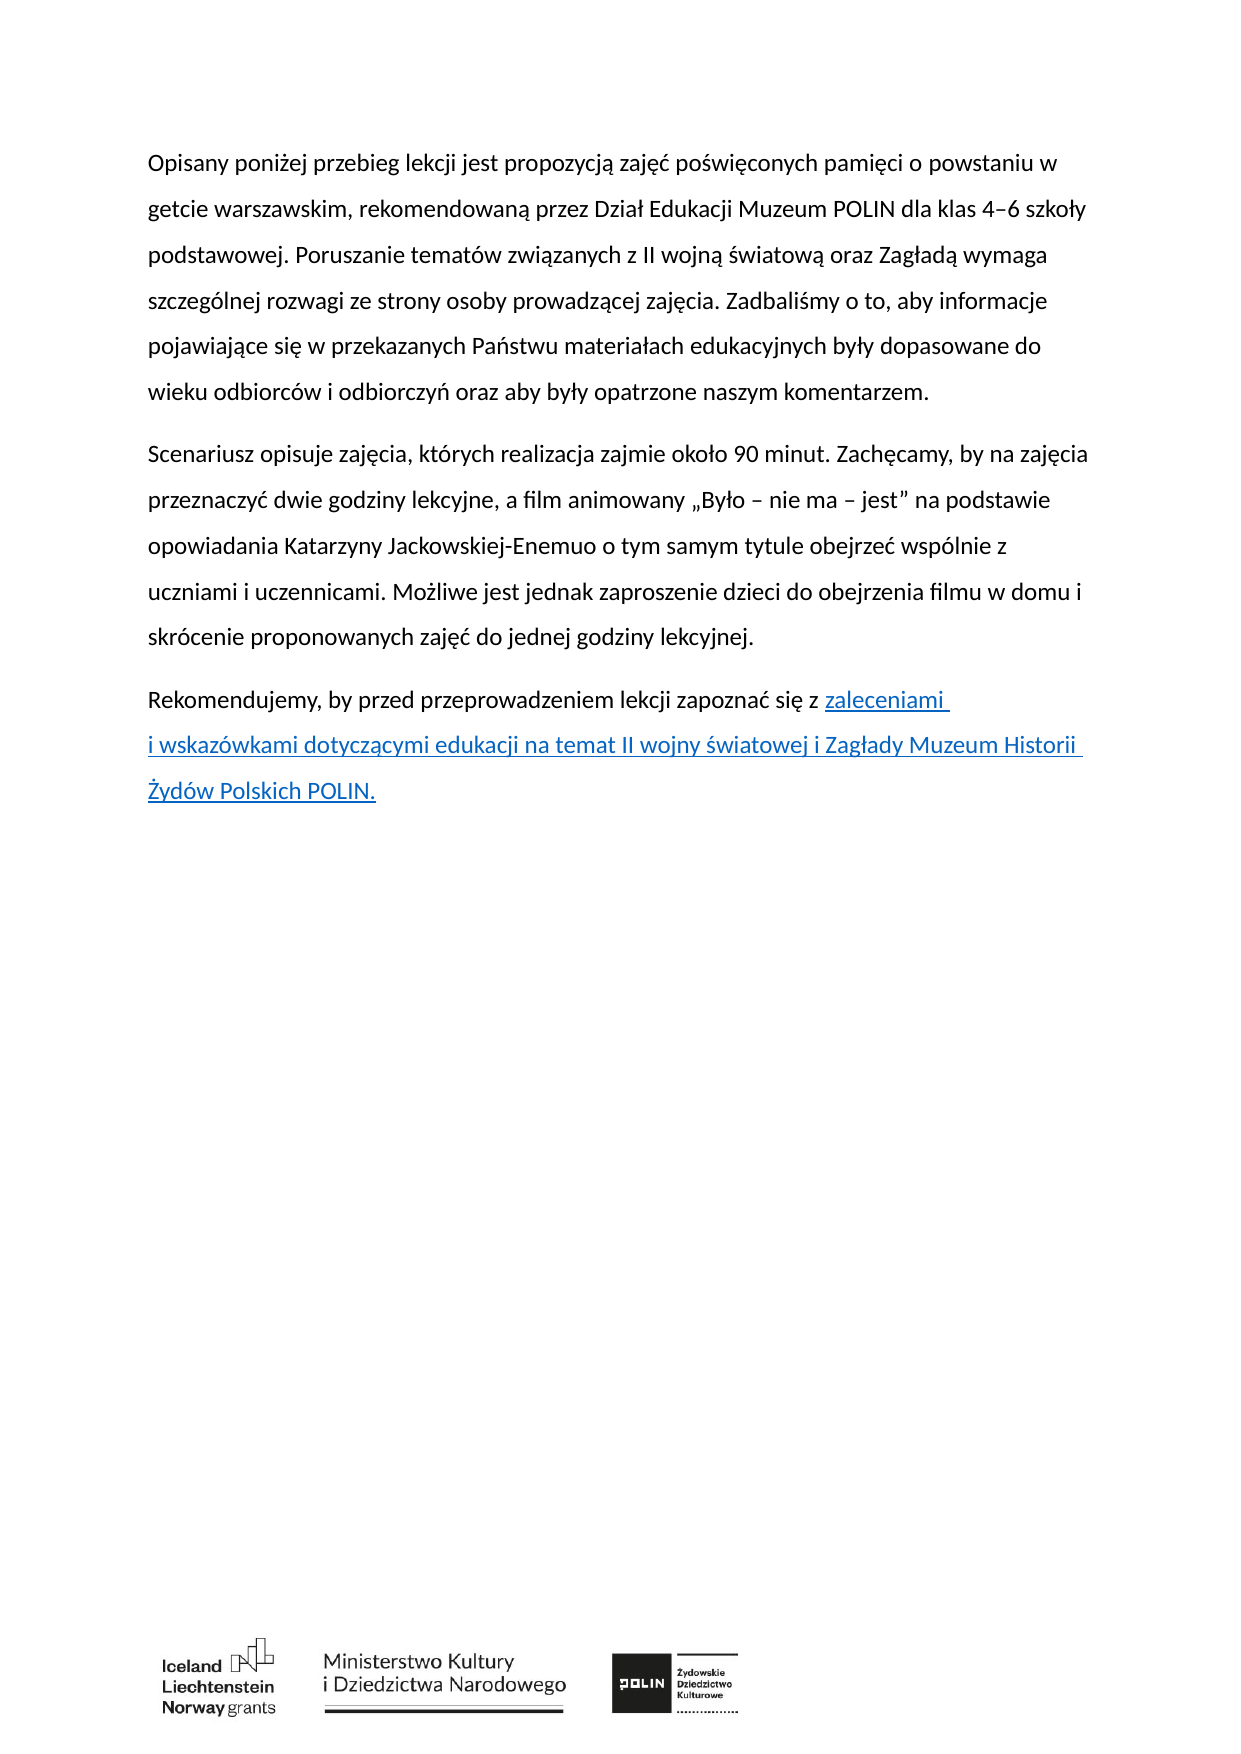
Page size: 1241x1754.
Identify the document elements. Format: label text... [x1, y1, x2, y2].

text Scenariusz opisuje zajęcia, których realizacja zajmie około 90 minut. Zachęcamy, by na zajęcia przeznaczyć dwie godziny lekcyjne, a film animowany „Było – nie ma – jest” na podstawie opowiadania Katarzyny Jackowskiej-Enemuo o tym samym tytule obejrzeć wspólnie z uczniami i uczennicami. Możliwe jest jednak zaproszenie dzieci do obejrzenia filmu w domu i skrócenie proponowanych zajęć do jednej godziny lekcyjnej. [148, 439, 1093, 652]
picture [127, 1599, 772, 1754]
text Rekomendujemy, by przed przeprowadzeniem lekcji zapoznać się z zaleceniami i wskazówkami dotyczącymi edukacji na temat II wojny światowej i Zagłady Muzeum Historii Żydów Polskich POLIN. [148, 684, 1093, 806]
text Opisany poniżej przebieg lekcji jest propozycją zajęć poświęconych pamięci o powstaniu w getcie warszawskim, rekomendowaną przez Dział Edukacji Muzeum POLIN dla klas 4‒6 szkoły podstawowej. Poruszanie tematów związanych z II wojną światową oraz Zagładą wymaga szczególnej rozwagi ze strony osoby prowadzącej zajęcia. Zadbaliśmy o to, aby informacje pojawiające się w przekazanych Państwu materiałach edukacyjnych były dopasowane do wieku odbiorców i odbiorczyń oraz aby były opatrzone naszym komentarzem. [148, 148, 1093, 407]
